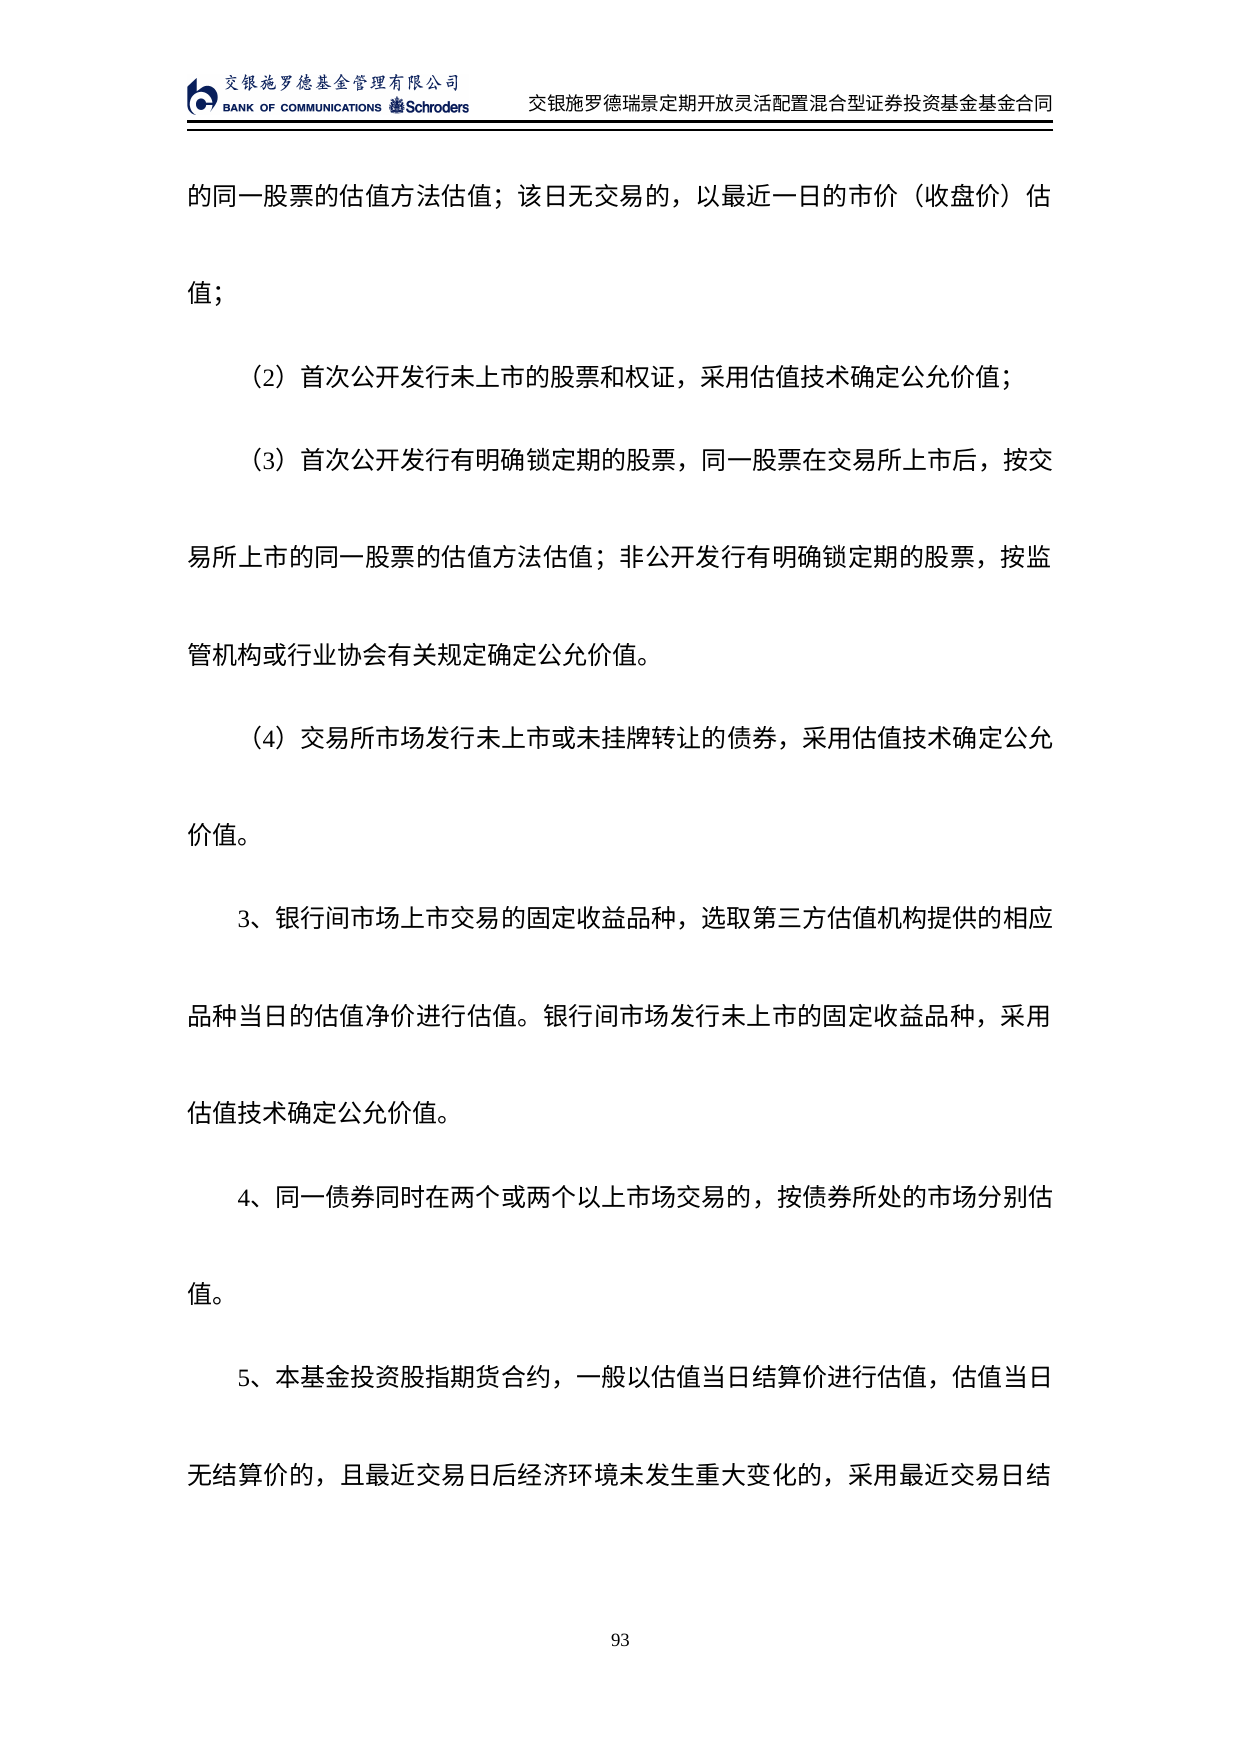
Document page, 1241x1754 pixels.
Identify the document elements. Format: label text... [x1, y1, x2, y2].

text （4）交易所市场发行未上市或未挂牌转让的债券，采用估值技术确定公允价值。 [187, 704, 1053, 866]
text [187, 1343, 1053, 1506]
text （3）首次公开发行有明确锁定期的股票，同一股票在交易所上市后，按交易所上市的同一股票的估值方法估值；非公开发行有明确锁定期的股票，按监管机构或行业协会有关规定确定公允价值。 [187, 426, 1053, 686]
text （2）首次公开发行未上市的股票和权证，采用估值技术确定公允价值； [187, 343, 1053, 408]
text 4、同一债券同时在两个或两个以上市场交易的，按债券所处的市场分别估值。 [187, 1163, 1053, 1325]
text 3、银行间市场上市交易的固定收益品种，选取第三方估值机构提供的相应品种当日的估值净价进行估值。银行间市场发行未上市的固定收益品种，采用估值技术确定公允价值。 [187, 884, 1053, 1144]
picture [187, 74, 469, 115]
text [187, 162, 1053, 324]
